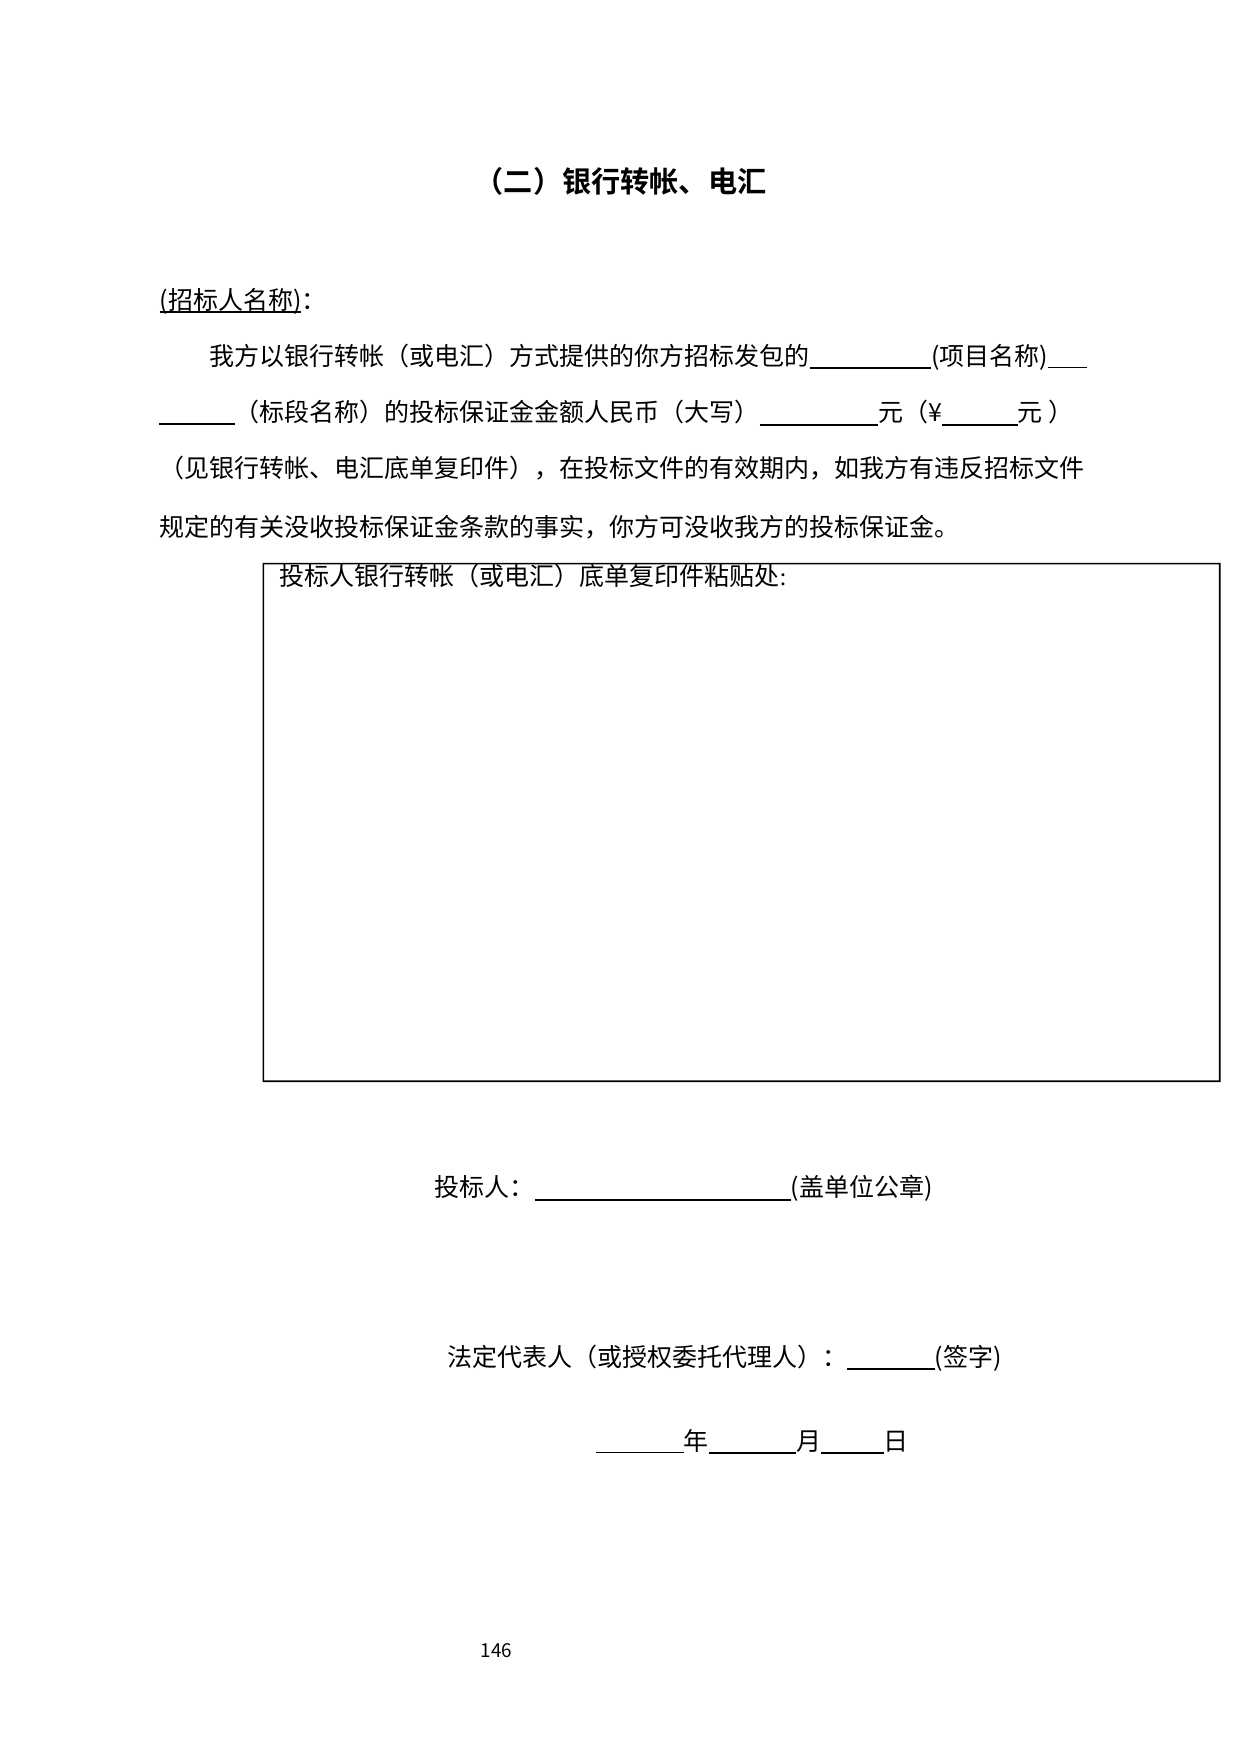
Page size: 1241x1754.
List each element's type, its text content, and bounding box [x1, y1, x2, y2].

text 法定代表人（或授权委托代理人）： (签字) [447, 1337, 1157, 1374]
text （见银行转帐、电汇底单复印件），在投标文件的有效期内，如我方有违反招标文件规定的有关没收投标保证金条款的事实，你方可没收我方的投标保证金。 [159, 449, 1087, 543]
text （标段名称）的投标保证金金额人民币（大写） 元（¥ 元 ） [159, 393, 1157, 429]
text 我方以银行转帐（或电汇）方式提供的你方招标发包的 (项目名称) [209, 336, 1157, 372]
text (招标人名称)： [159, 280, 1157, 316]
text （二）银行转帐、电汇 [104, 158, 1136, 201]
text 年 月 日 [596, 1421, 1157, 1458]
text 投标人： (盖单位公章) [434, 1168, 1157, 1204]
